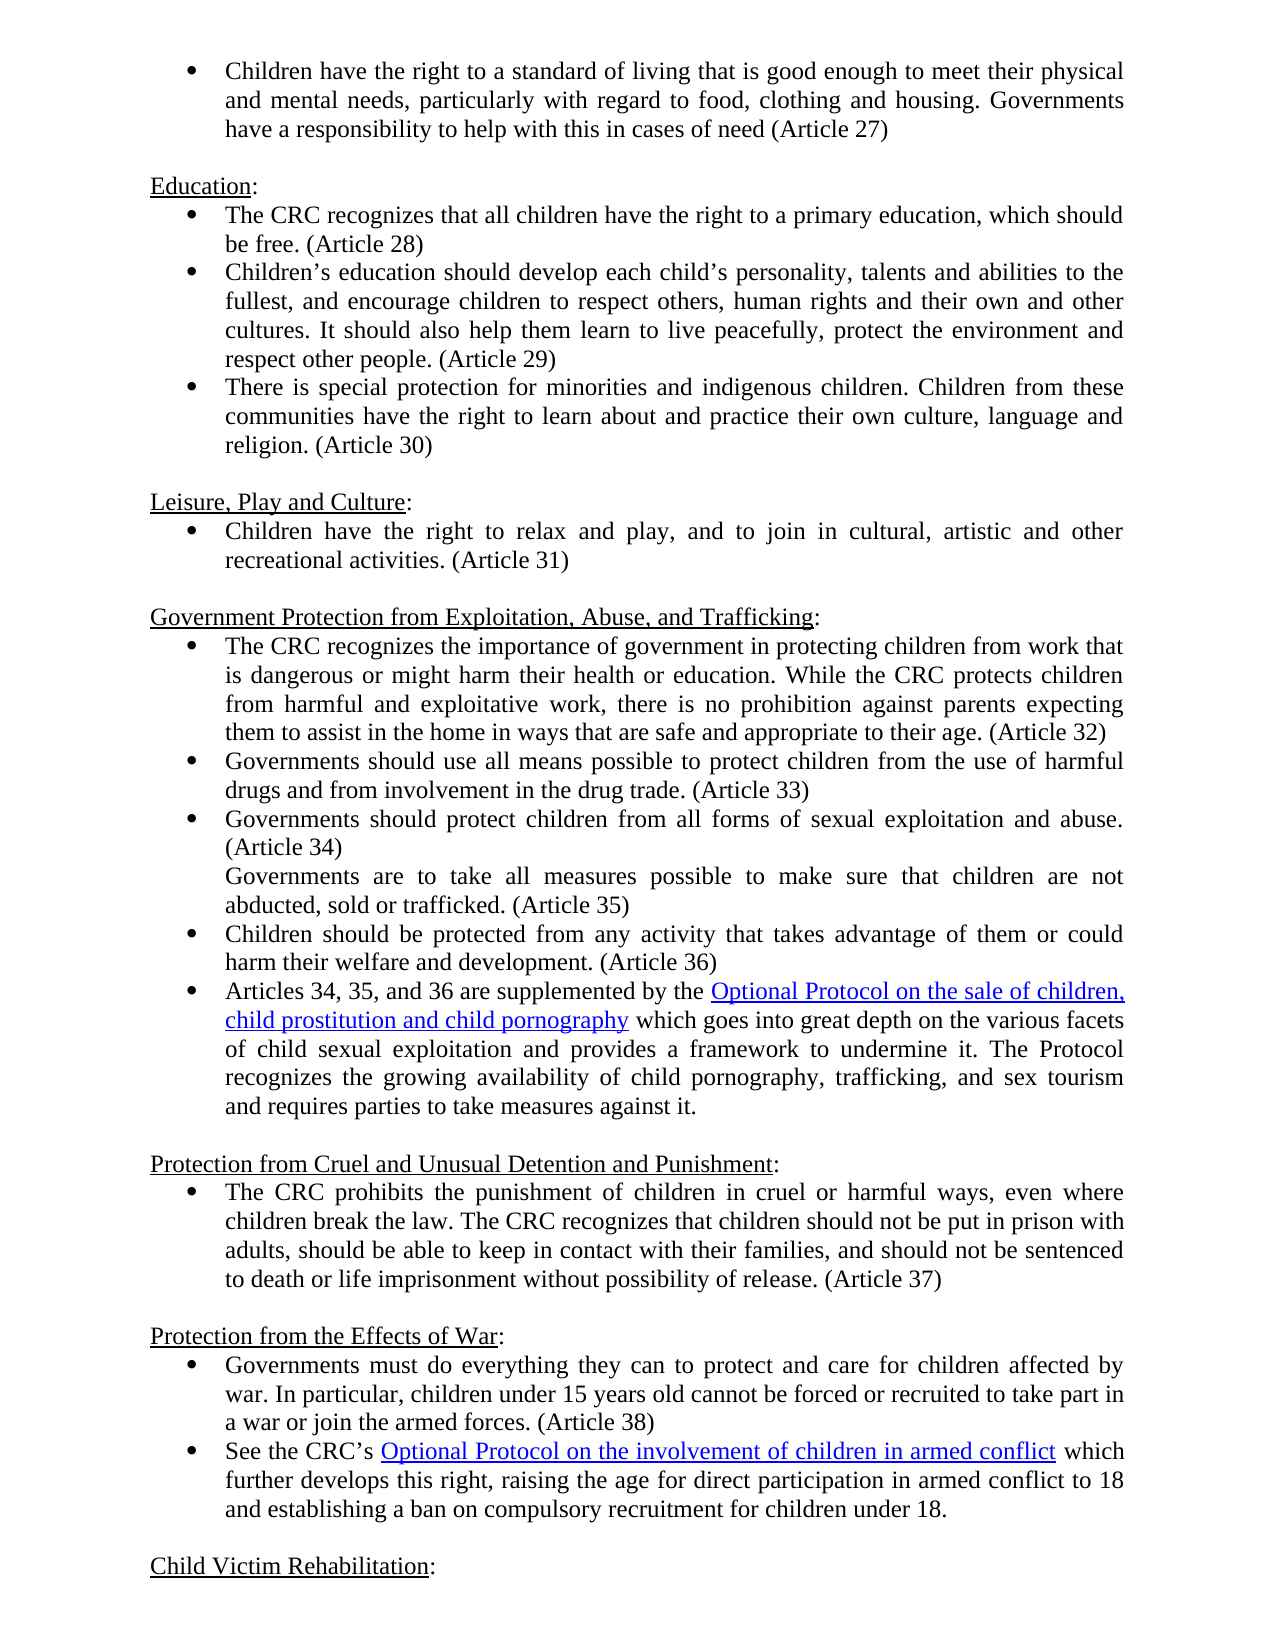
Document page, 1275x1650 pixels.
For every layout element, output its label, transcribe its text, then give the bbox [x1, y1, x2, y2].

list Children should be protected from any activity that takes advantage of them or could harm their welfare and development. (Article 36) [187, 919, 1125, 976]
list Children have the right to relax and play, and to join in cultural, artistic and other recreational activities. (Article 31) [187, 516, 1125, 574]
text Protection from the Effects of War: [150, 1321, 1125, 1350]
list There is special protection for minorities and indigenous children. Children from these communities have the right to learn about and practice their own culture, language and religion. (Article 30) [187, 372, 1125, 459]
list Articles 34, 35, and 36 are supplemented by the Optional Protocol on the sale of children, child prostitution and child pornography which goes into great depth on the various facets of child sexual exploitation and provides a framework to undermine it. The Protocol recognizes the growing availability of child pornography, trafficking, and sex tourism and requires parties to take measures against it. [187, 976, 1125, 1120]
text Protection from Cruel and Unusual Detention and Punishment: [150, 1149, 1125, 1177]
list Governments must do everything they can to protect and care for children affected by war. In particular, children under 15 years old cannot be forced or recruited to take part in a war or join the armed forces. (Article 38) [187, 1350, 1125, 1436]
list The CRC recognizes the importance of government in protecting children from work that is dangerous or might harm their health or education. While the CRC protects children from harmful and exploitative work, there is no prohibition against parents expecting them to assist in the home in ways that are safe and appropriate to their age. (Article 32) [187, 631, 1125, 746]
list Children’s education should develop each child’s personality, talents and abilities to the fullest, and encourage children to respect others, human rights and their own and other cultures. It should also help them learn to live peacefully, protect the environment and respect other people. (Article 29) [187, 257, 1125, 372]
text Child Victim Rehabilitation: [150, 1551, 1125, 1580]
list See the CRC’s Optional Protocol on the involvement of children in armed conflict which further develops this right, raising the age for direct participation in armed conflict to 18 and establishing a ban on compulsory recruitment for children under 18. [187, 1436, 1125, 1522]
text Government Protection from Exploitation, Abuse, and Trafficking: [150, 602, 1125, 631]
text Education: [150, 171, 1125, 200]
list Governments should protect children from all forms of sexual exploitation and abuse. (Article 34) [187, 804, 1125, 861]
list Governments should use all means possible to protect children from the use of harmful drugs and from involvement in the drug trade. (Article 33) [187, 746, 1125, 804]
list Governments are to take all measures possible to make sure that children are not abducted, sold or trafficked. (Article 35) [225, 861, 1125, 919]
list Children have the right to a standard of living that is good enough to meet their physical and mental needs, particularly with regard to food, clothing and housing. Governments have a responsibility to help with this in cases of need (Article 27) [187, 56, 1125, 142]
text Leisure, Play and Culture: [150, 487, 1125, 516]
list The CRC prohibits the punishment of children in cruel or harmful ways, even where children break the law. The CRC recognizes that children should not be put in prison with adults, should be able to keep in contact with their families, and should not be sentenced to death or life imprisonment without possibility of release. (Article 37) [187, 1177, 1125, 1292]
list The CRC recognizes that all children have the right to a primary education, which should be free. (Article 28) [187, 200, 1125, 257]
